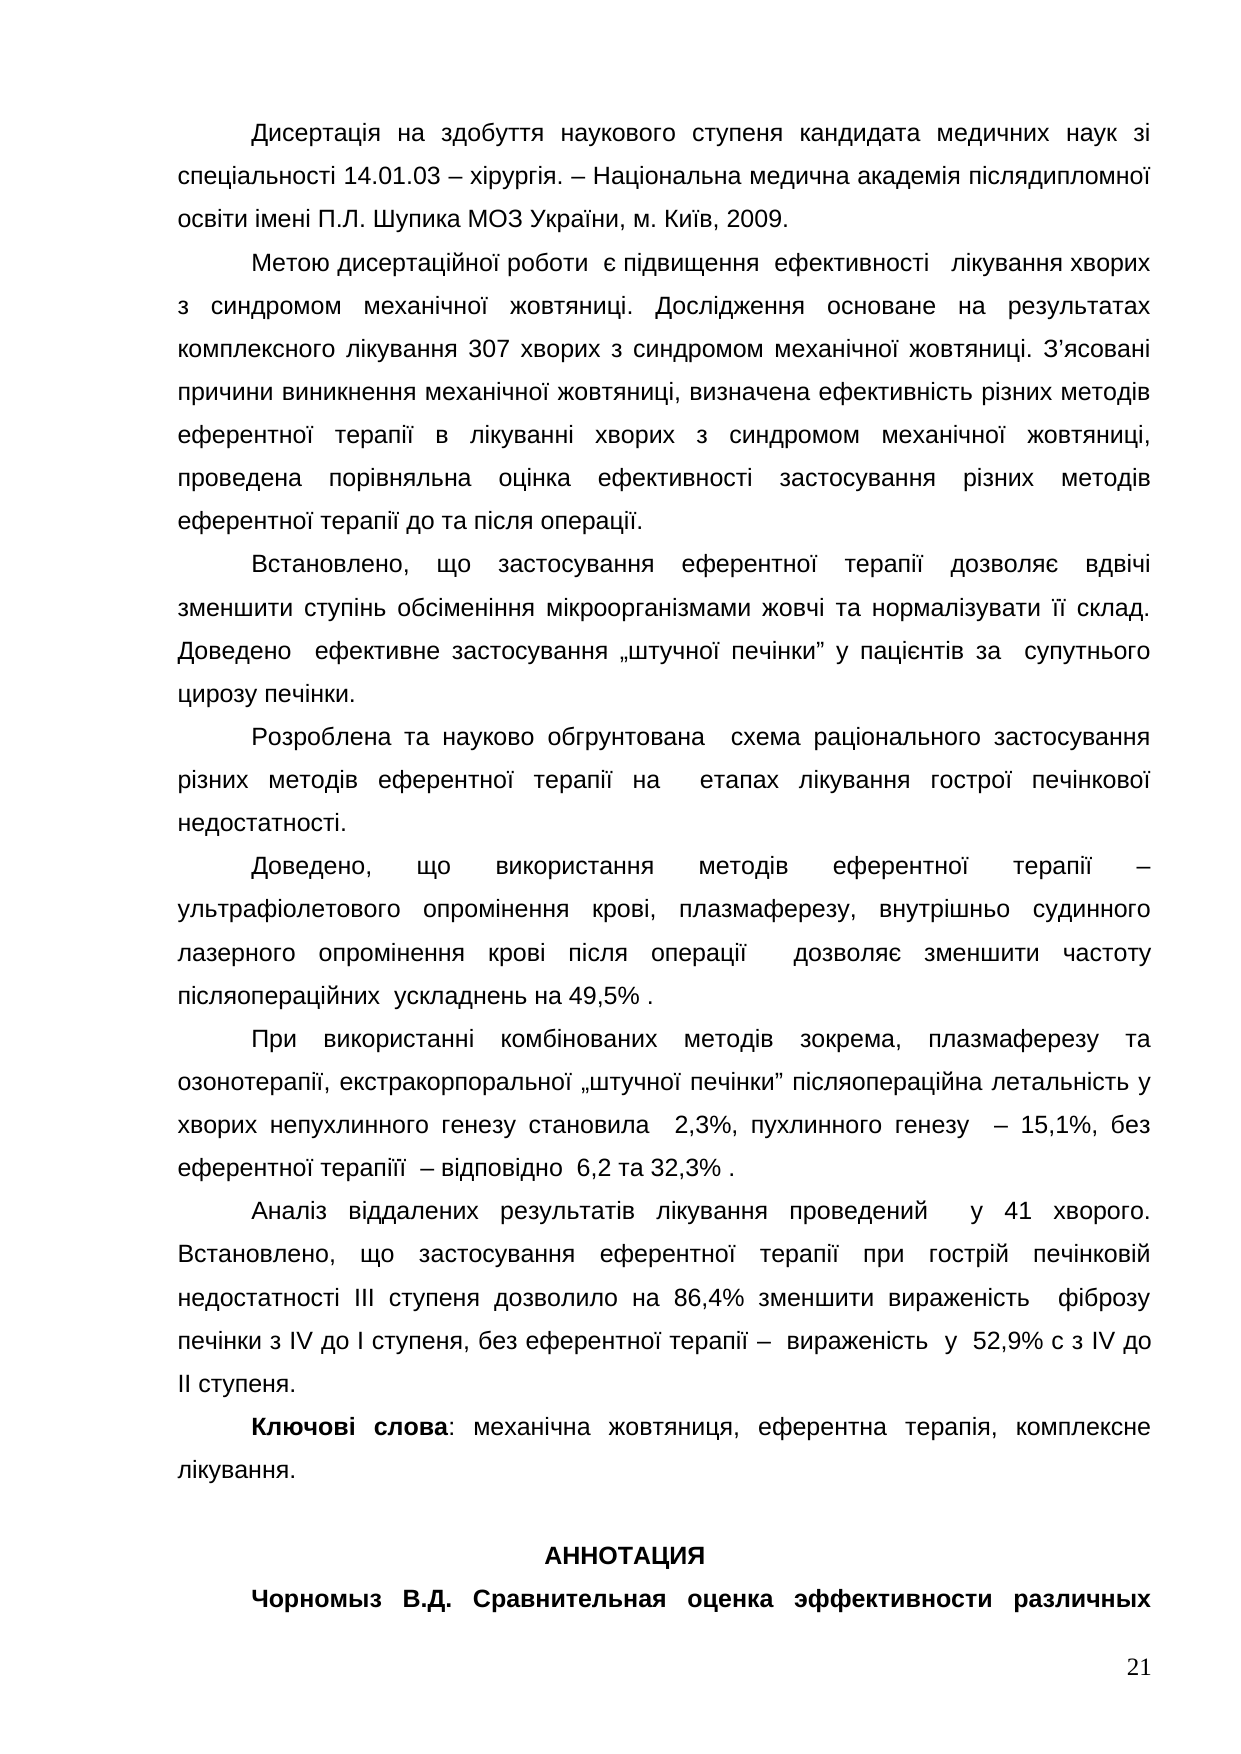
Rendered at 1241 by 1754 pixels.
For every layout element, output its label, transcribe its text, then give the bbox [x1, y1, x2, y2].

text Ключові слова: механічна жовтяниця, еферентна терапія, комплексне лікування. [177, 1412, 1152, 1484]
text Аналіз віддалених результатів лікування проведений у 41 хворого. Встановлено, що застосування еферентної терапії при гострій печінковій недостатності ІІІ ступеня дозволило на 86,4% зменшити вираженість фіброзу печінки з IV до І ступеня, без еферентної терапії – вираженість у 52,9% с з IV до ІІ ступеня. [177, 1196, 1152, 1397]
text Встановлено, що застосування еферентної терапії дозволяє вдвічі зменшити ступінь обсіменіння мікроорганізмами жовчі та нормалізувати її склад. Доведено ефективне застосування „штучної печінки” у пацієнтів за супутнього цирозу печінки. [177, 549, 1152, 707]
text АННОТАЦИЯ [177, 1541, 1152, 1570]
text Дисертація на здобуття наукового ступеня кандидата медичних наук зі спеціальності 14.01.03 – хірургія. – Національна медична академія післядипломної освіти імені П.Л. Шупика МОЗ України, м. Київ, 2009. [177, 118, 1152, 233]
text При використанні комбінованих методів зокрема, плазмаферезу та озонотерапії, екстракорпоральної „штучної печінки” післяопераційна летальність у хворих непухлинного генезу становила 2,3%, пухлинного генезу – 15,1%, без еферентної терапіїї – відповідно 6,2 та 32,3% . [177, 1024, 1152, 1182]
text Доведено, що використання методів еферентної терапії – ультрафіолетового опромінення крові, плазмаферезу, внутрішньо судинного лазерного опромінення крові після операції дозволяє зменшити частоту післяопераційних ускладнень на 49,5% . [177, 851, 1152, 1009]
text Розроблена та науково обгрунтована схема раціонального застосування різних методів еферентної терапії на етапах лікування гострої печінкової недостатності. [177, 722, 1152, 837]
text Метою дисертаційної роботи є підвищення ефективності лікування хворих з синдромом механічної жовтяниці. Дослідження основане на результатах комплексного лікування 307 хворих з синдромом механічної жовтяниці. З’ясовані причини виникнення механічної жовтяниці, визначена ефективність різних методів еферентної терапії в лікуванні хворих з синдромом механічної жовтяниці, проведена порівняльна оцінка ефективності застосування різних методів еферентної терапії до та після операції. [177, 247, 1152, 535]
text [177, 1584, 1152, 1613]
